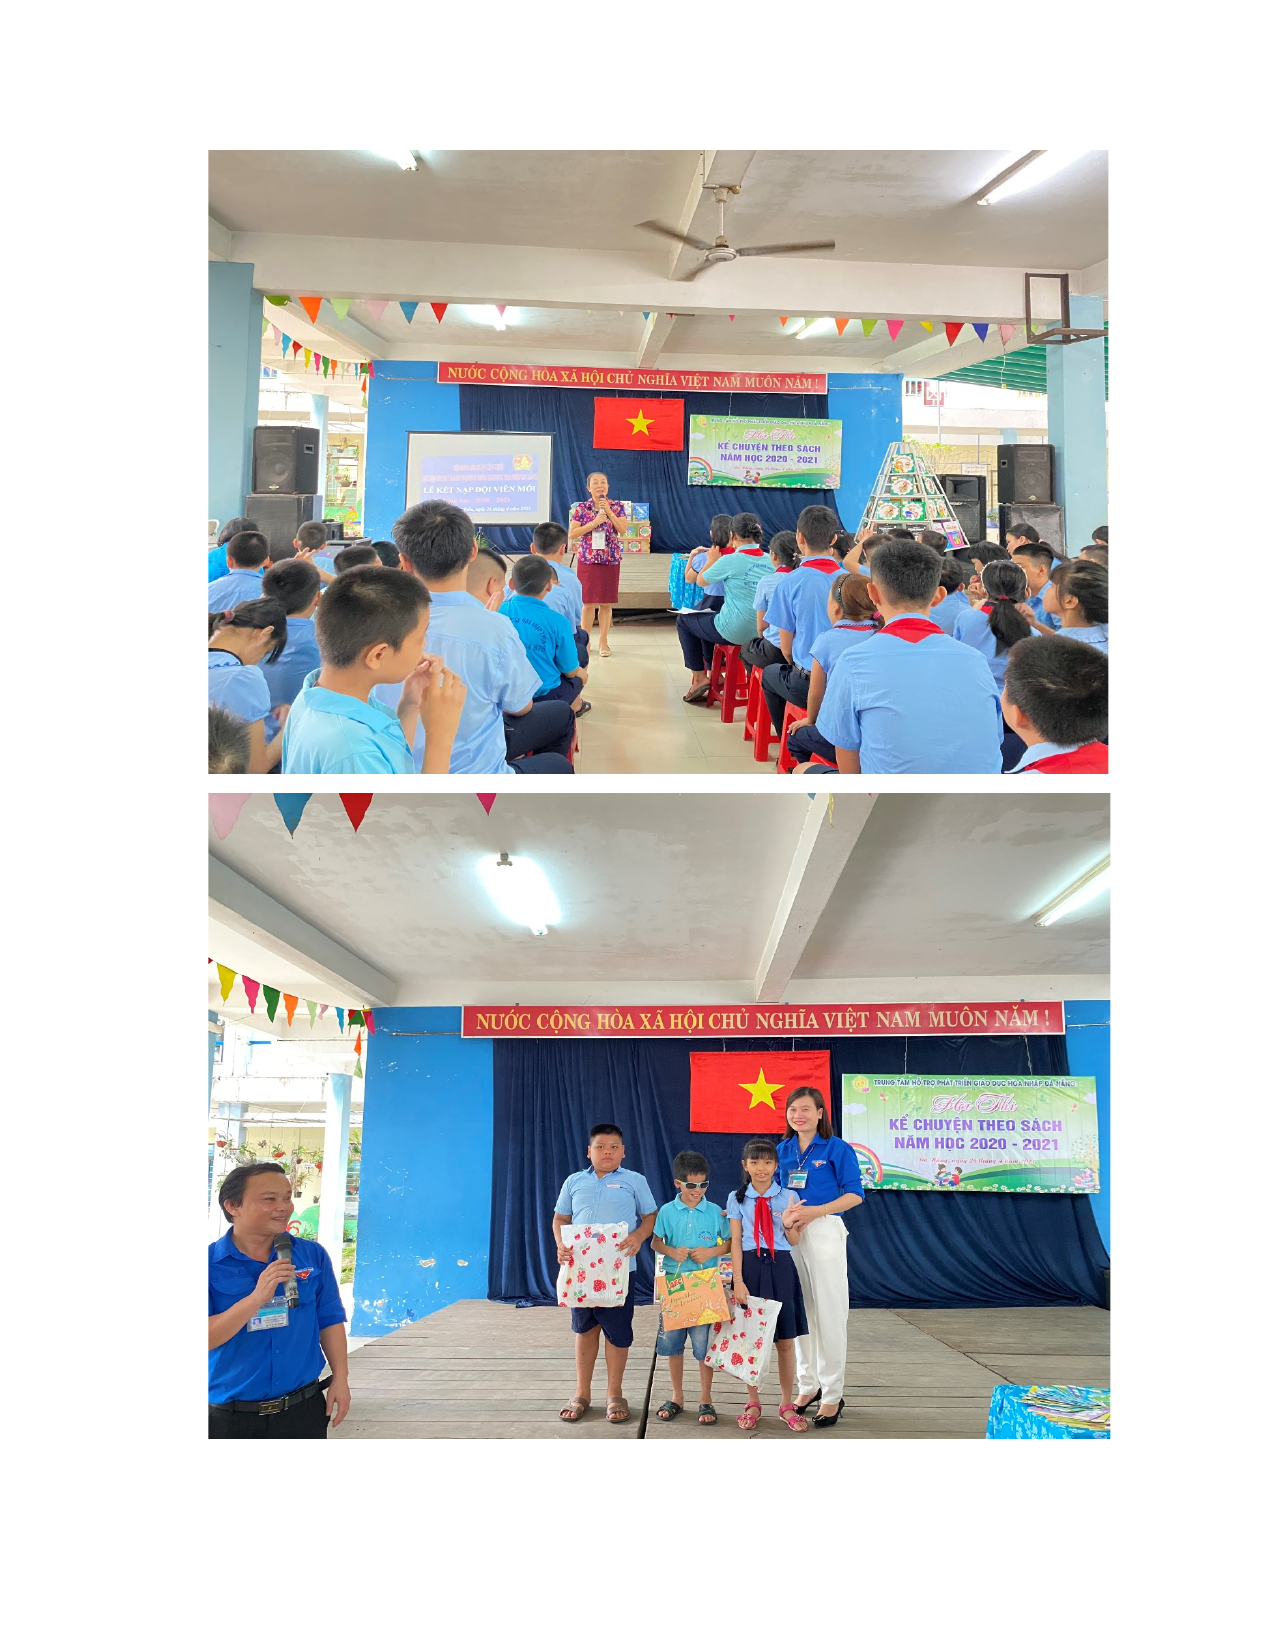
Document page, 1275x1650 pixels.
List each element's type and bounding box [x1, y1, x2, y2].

picture [1000, 1400, 1010, 1409]
picture [1017, 1425, 1022, 1439]
picture [1027, 1426, 1037, 1439]
picture [208, 793, 1111, 1439]
picture [208, 150, 1109, 774]
